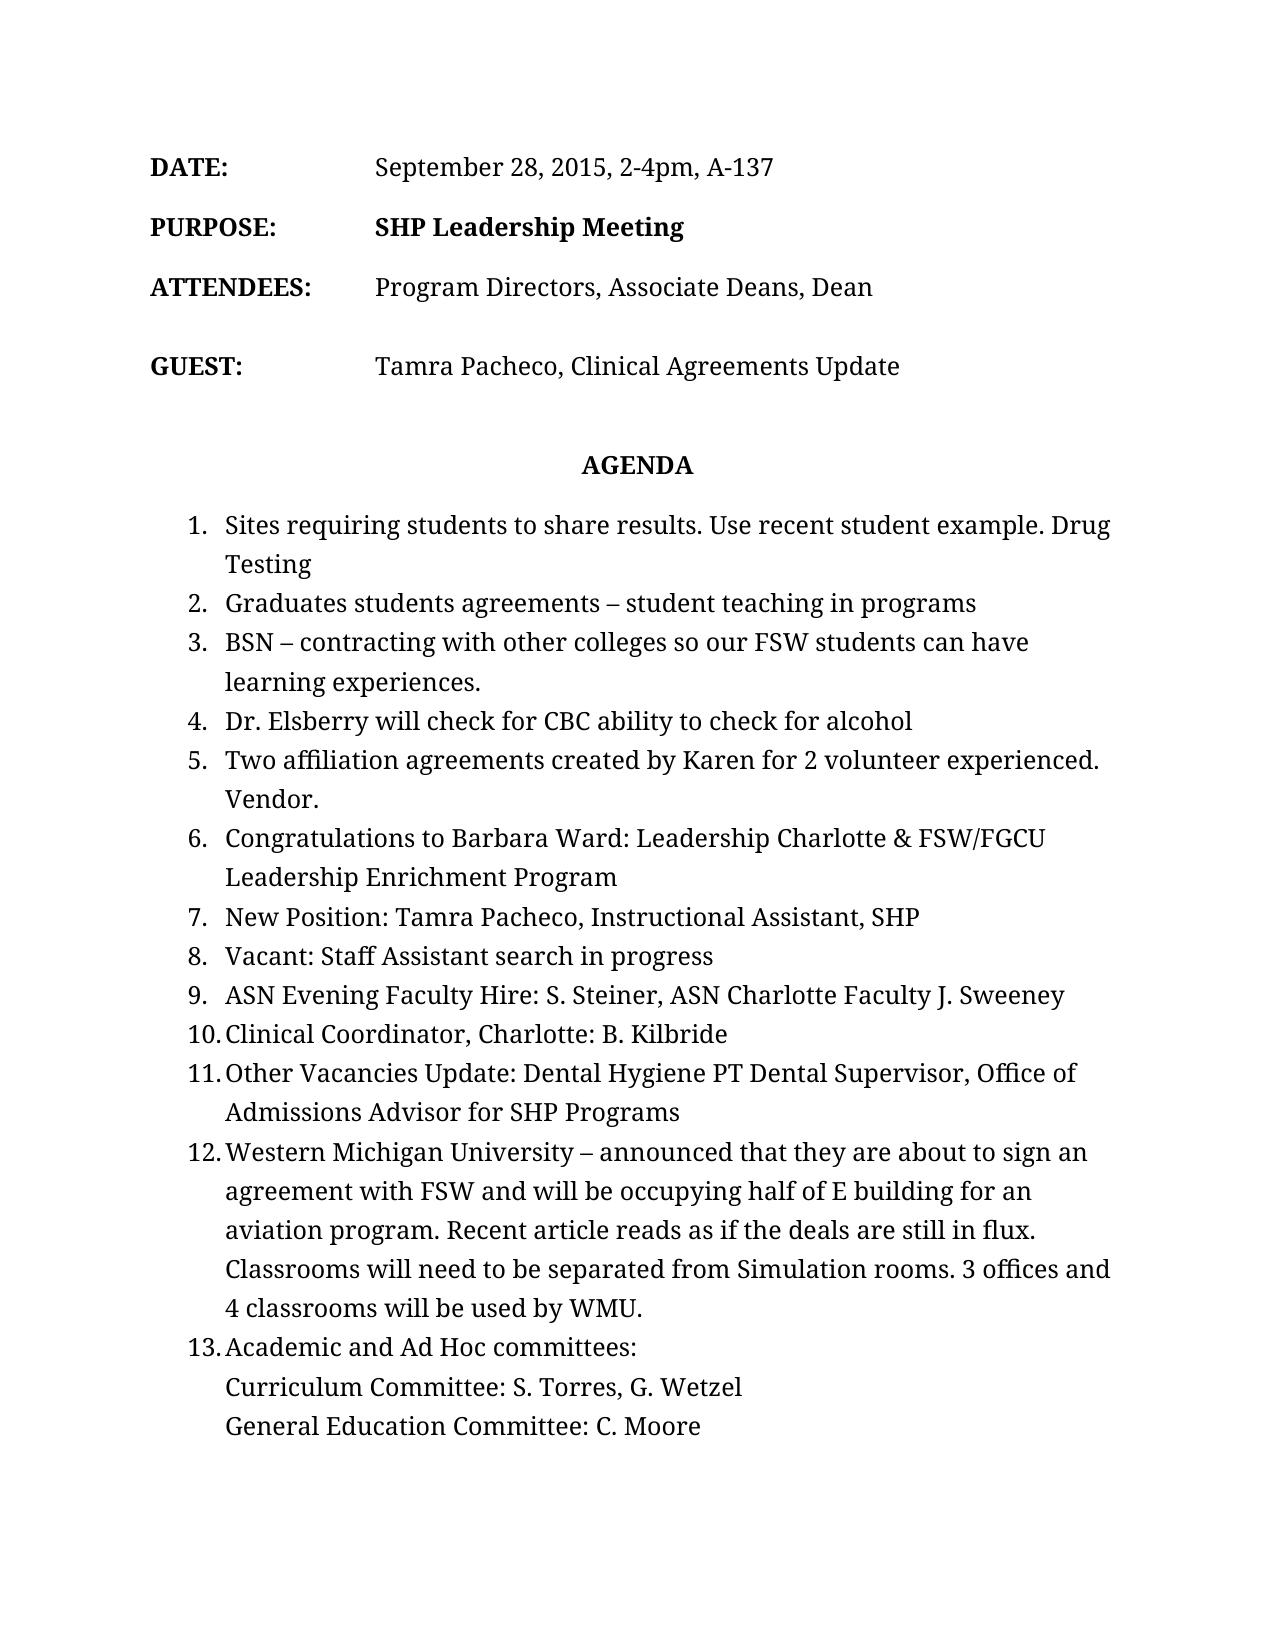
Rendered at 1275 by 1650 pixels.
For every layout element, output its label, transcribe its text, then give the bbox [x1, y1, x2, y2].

list Dr. Elsberry will check for CBC ability to check for alcohol [187, 703, 1125, 737]
text GUEST: Tamra Pacheco, Clinical Agreements Update [150, 348, 1125, 382]
list Western Michigan University – announced that they are about to sign an agreement with FSW and will be occupying half of E building for an aviation program. Recent article reads as if the deals are still in flux. Classrooms will need to be separated from Simulation rooms. 3 offices and 4 classrooms will be used by WMU. [187, 1134, 1125, 1325]
text AGENDA [150, 447, 1125, 482]
list Other Vacancies Update: Dental Hygiene PT Dental Supervisor, Office of Admissions Advisor for SHP Programs [187, 1056, 1125, 1129]
list Congratulations to Barbara Ward: Leadership Charlotte & FSW/FGCU [187, 821, 1125, 855]
text PURPOSE: SHP Leadership Meeting [150, 210, 1125, 244]
text DATE: September 28, 2015, 2-4pm, A-137 [150, 150, 1125, 184]
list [187, 1330, 1125, 1442]
list Leadership Enrichment Program [225, 860, 1125, 894]
text ATTENDEES: Program Directors, Associate Deans, Dean [150, 270, 1125, 304]
list Sites requiring students to share results. Use recent student example. Drug Testing [187, 507, 1125, 581]
list ASN Evening Faculty Hire: S. Steiner, ASN Charlotte Faculty J. Sweeney [187, 977, 1125, 1012]
list Vacant: Staff Assistant search in progress [187, 938, 1125, 972]
list Two affiliation agreements created by Karen for 2 volunteer experienced. Vendor. [187, 742, 1125, 816]
list BSN – contracting with other colleges so our FSW students can have learning experiences. [187, 625, 1125, 698]
list New Position: Tamra Pacheco, Instructional Assistant, SHP [187, 899, 1125, 933]
list Clinical Coordinator, Charlotte: B. Kilbride [187, 1017, 1125, 1051]
list Graduates students agreements – student teaching in programs [187, 586, 1125, 620]
